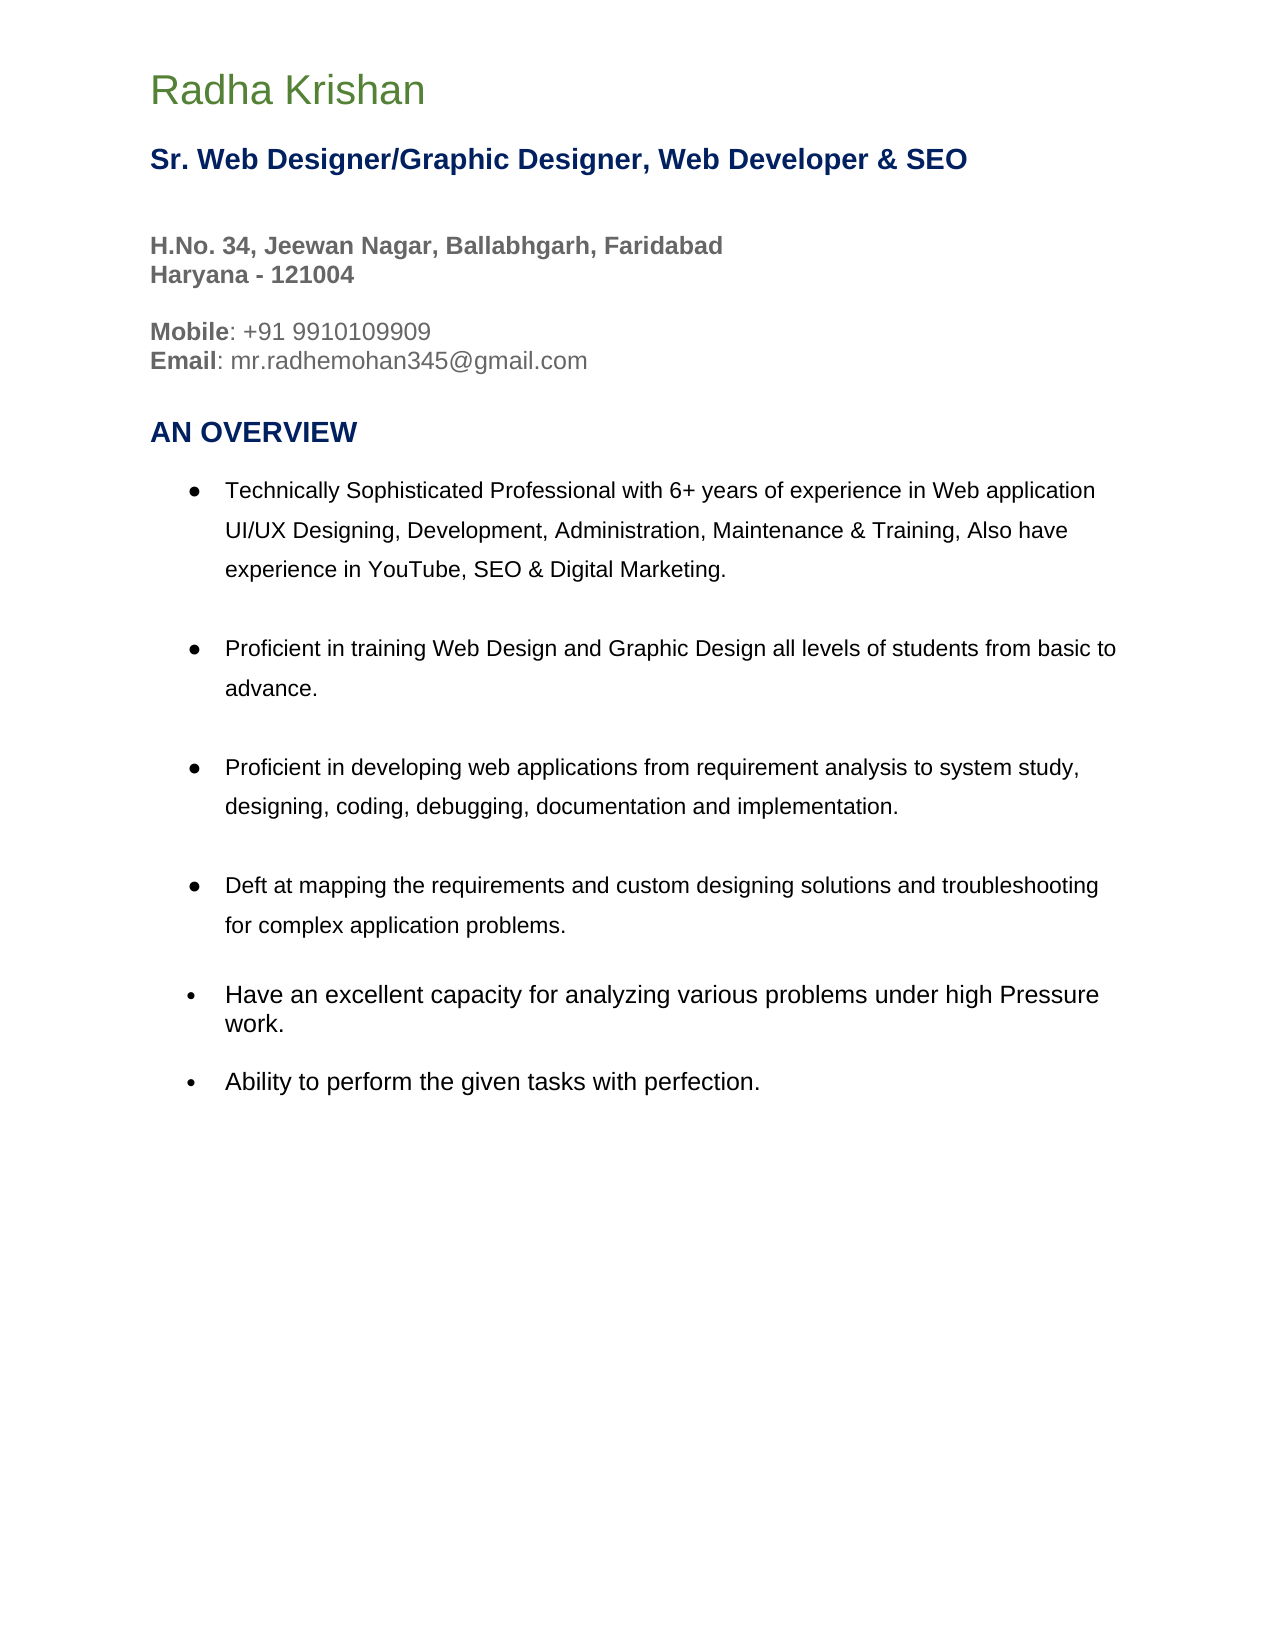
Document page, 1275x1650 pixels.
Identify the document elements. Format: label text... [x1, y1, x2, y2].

text Email​: mr.radhemohan345@gmail.com [150, 346, 1125, 375]
list Technically Sophisticated Professional with 6+ years of experience in Web application UI/UX Designing, Development, Administration, Maintenance & Training, Also have experience in YouTube, SEO & Digital Marketing. [187, 477, 1121, 583]
list Have an excellent capacity for analyzing various problems under high Pressure work. [187, 980, 1125, 1038]
list Ability to perform the given tasks with perfection. [187, 1067, 1125, 1096]
text Mobile​: +91 9910109909 [150, 317, 1125, 346]
list Proficient in training Web Design and Graphic Design all levels of students from basic to advance. [187, 635, 1121, 701]
list Proficient in developing web applications from requirement analysis to system study, designing, coding, debugging, documentation and implementation. [187, 754, 1121, 820]
list Deft at mapping the requirements and custom designing solutions and troubleshooting for complex application problems. [187, 872, 1121, 938]
text AN OVERVIEW [150, 415, 1125, 449]
text Sr. Web Designer/Graphic Designer, Web Developer & SEO [150, 142, 1125, 176]
text Radha Krishan [150, 66, 1125, 113]
text H.No. 34, Jeewan Nagar, Ballabhgarh, Faridabad [150, 231, 1125, 260]
text Haryana - 121004 [150, 260, 1125, 288]
